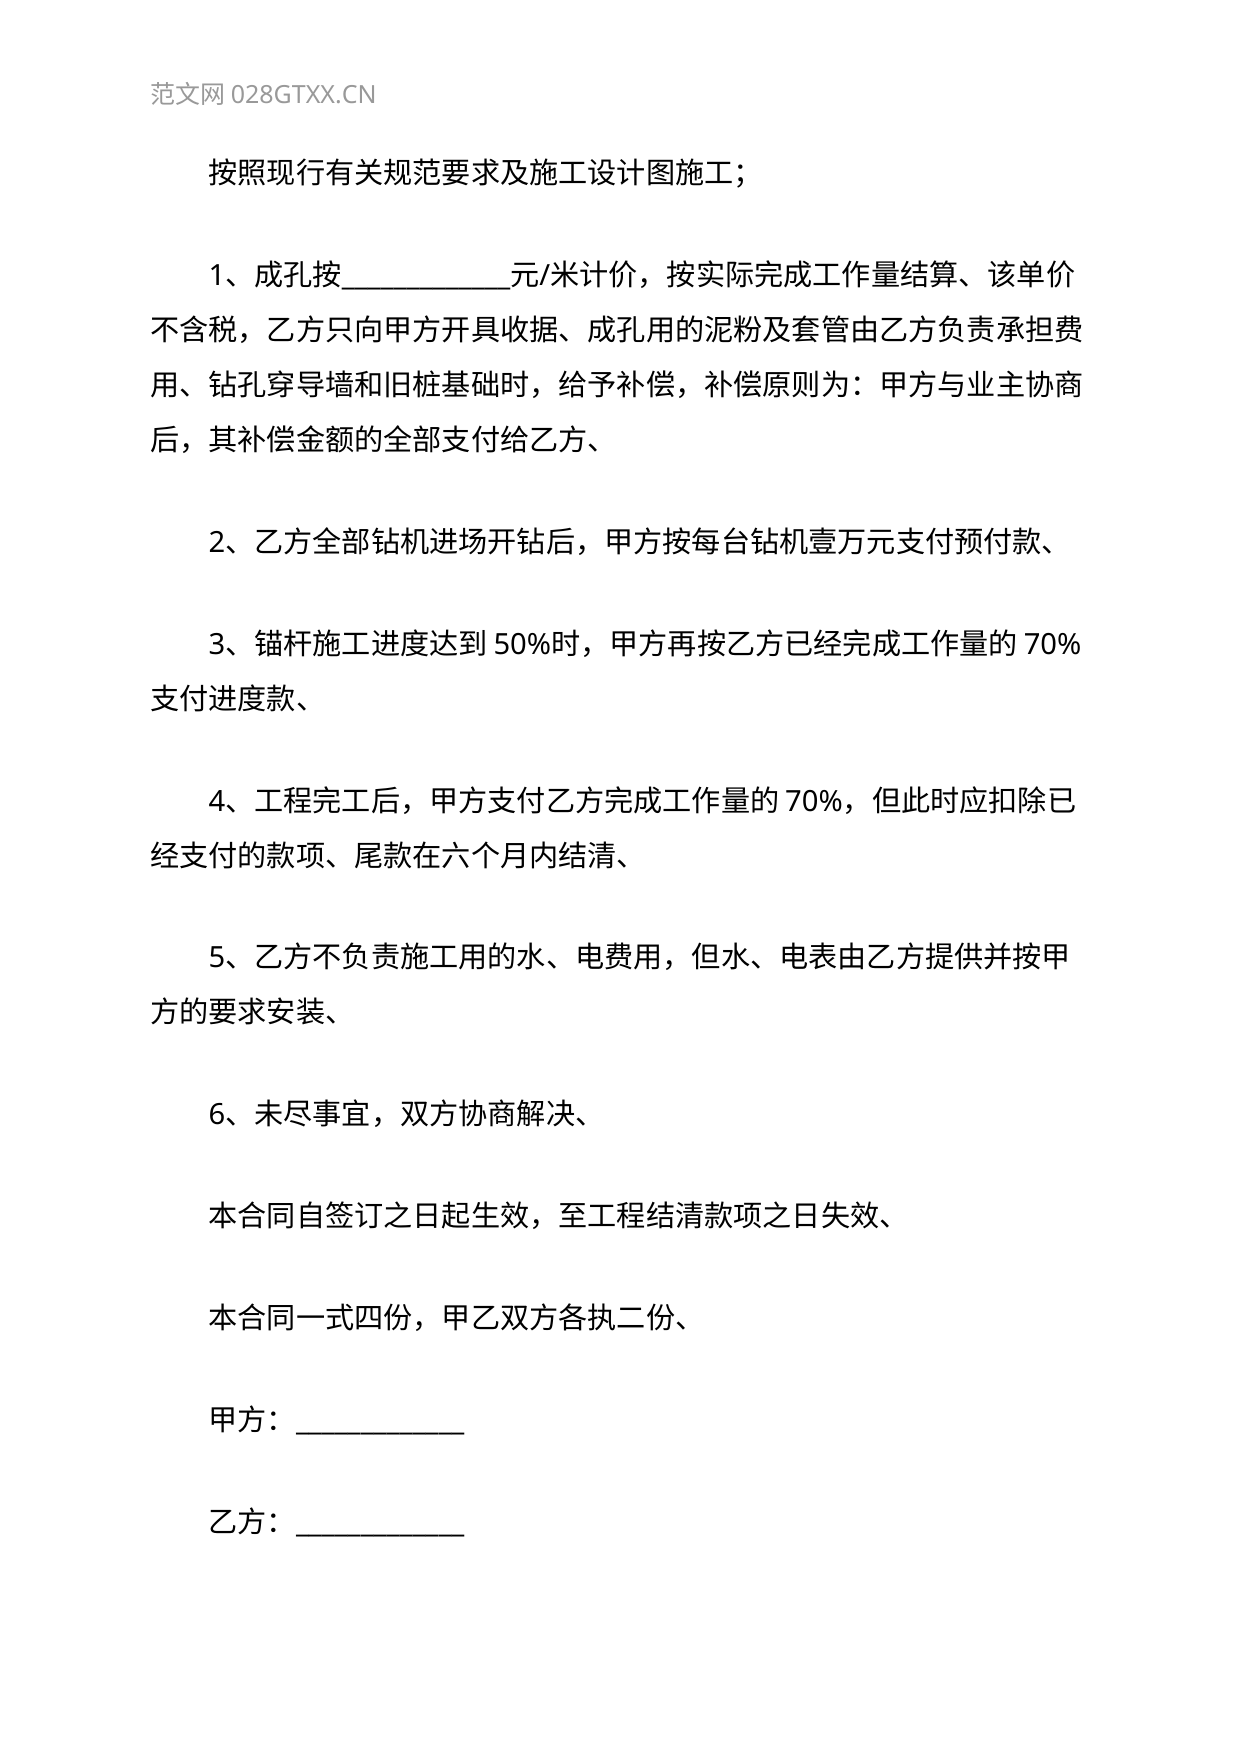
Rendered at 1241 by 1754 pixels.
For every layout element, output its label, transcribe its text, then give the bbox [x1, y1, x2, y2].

text 乙方：_____________ [150, 1498, 1090, 1541]
text 4、工程完工后，甲方支付乙方完成工作量的70%，但此时应扣除已经支付的款项、尾款在六个月内结清、 [150, 777, 1090, 874]
text 按照现行有关规范要求及施工设计图施工； [150, 150, 1090, 192]
text 本合同自签订之日起生效，至工程结清款项之日失效、 [150, 1193, 1090, 1235]
text 甲方：_____________ [150, 1396, 1090, 1438]
text 1、成孔按_____________元/米计价，按实际完成工作量结算、该单价不含税，乙方只向甲方开具收据、成孔用的泥粉及套管由乙方负责承担费用、钻孔穿导墙和旧桩基础时，给予补偿，补偿原则为：甲方与业主协商后，其补偿金额的全部支付给乙方、 [150, 252, 1090, 459]
text 3、锚杆施工进度达到50%时，甲方再按乙方已经完成工作量的70%支付进度款、 [150, 620, 1090, 718]
text 2、乙方全部钻机进场开钻后，甲方按每台钻机壹万元支付预付款、 [150, 518, 1090, 561]
text 5、乙方不负责施工用的水、电费用，但水、电表由乙方提供并按甲方的要求安装、 [150, 934, 1090, 1031]
text 本合同一式四份，甲乙双方各执二份、 [150, 1294, 1090, 1337]
text 6、未尽事宜，双方协商解决、 [150, 1091, 1090, 1133]
